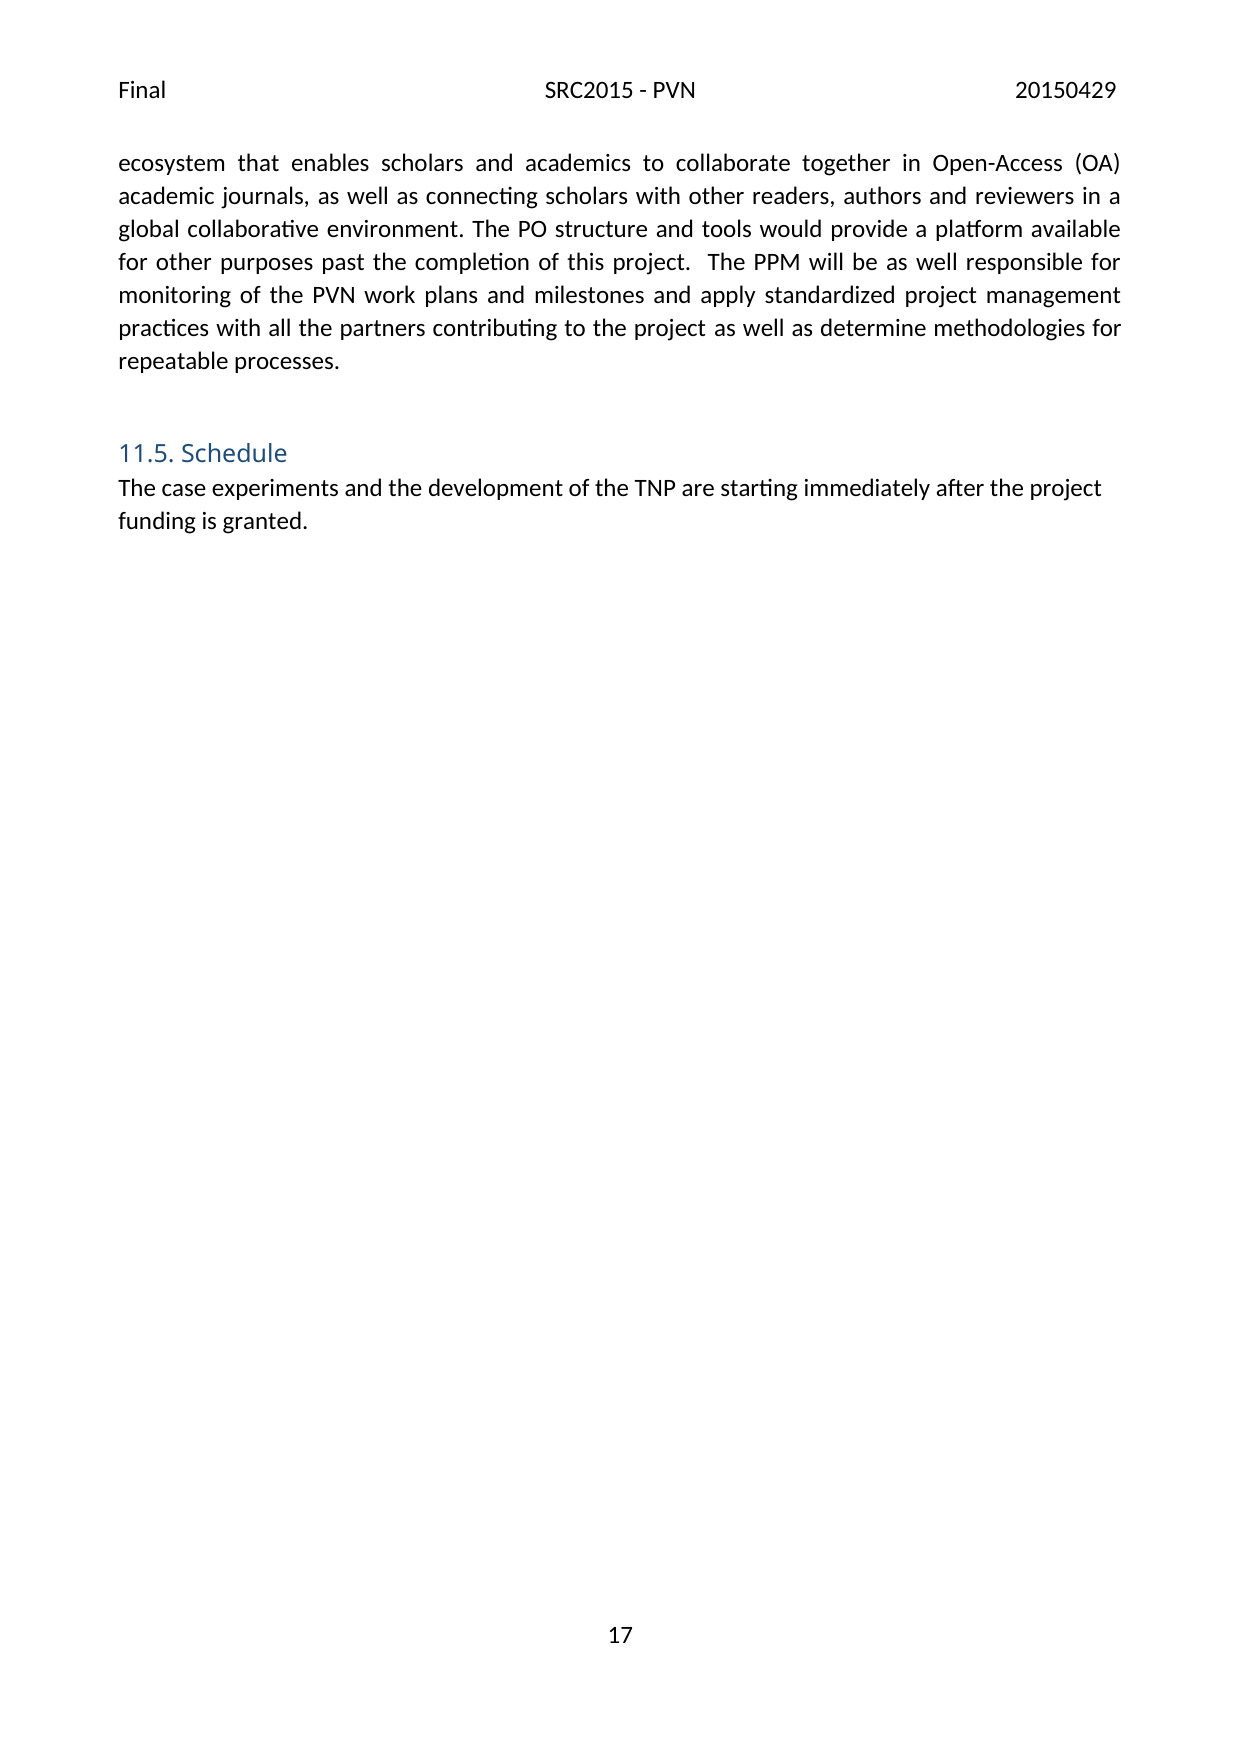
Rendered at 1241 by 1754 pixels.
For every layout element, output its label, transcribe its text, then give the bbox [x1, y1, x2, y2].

text The case experiments and the development of the TNP are starting immediately after the project funding is granted. [118, 472, 1122, 536]
subtitle 11.5. Schedule [118, 436, 1122, 470]
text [118, 148, 1122, 376]
